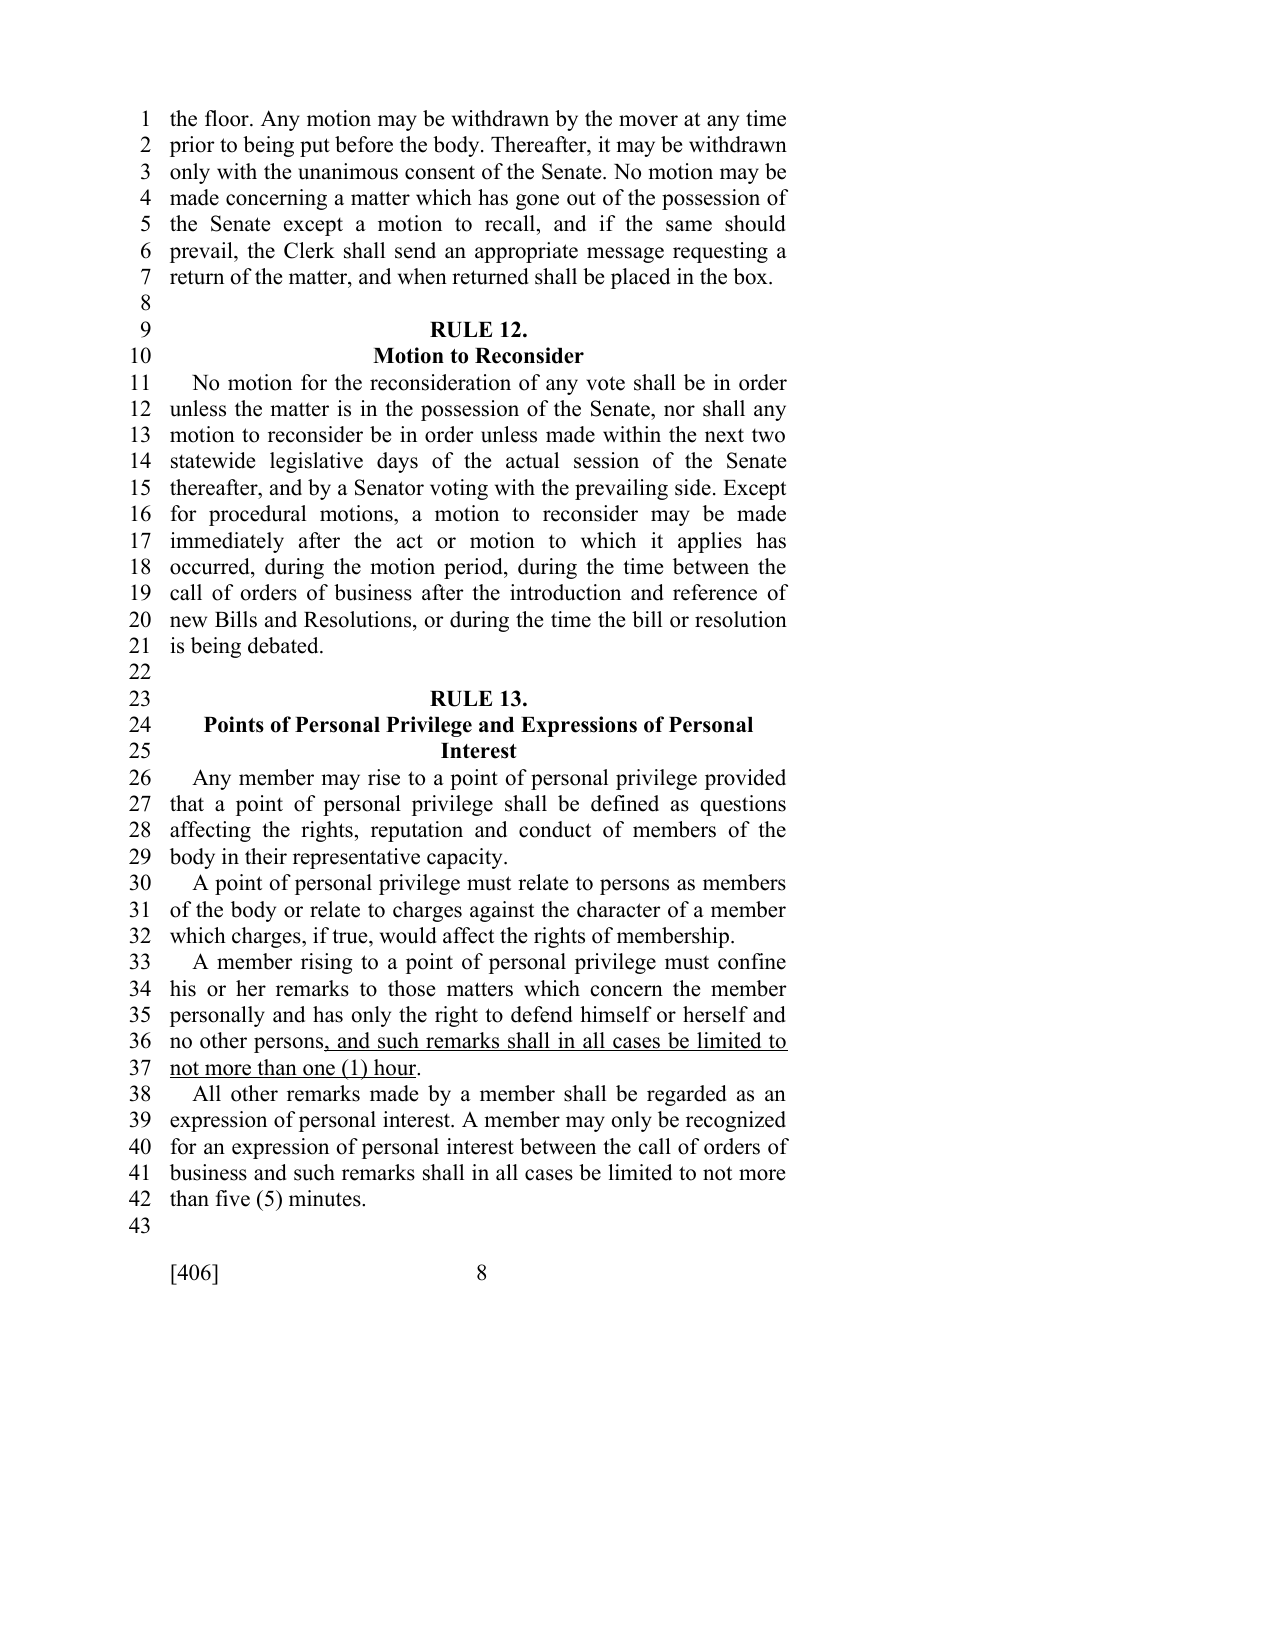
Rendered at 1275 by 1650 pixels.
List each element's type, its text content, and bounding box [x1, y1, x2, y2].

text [169, 105, 787, 289]
text A member rising to a point of personal privilege must confine his or her remarks to those matters which concern the member personally and has only the right to defend himself or herself and no other persons, and such remarks shall in all cases be limited to not more than one (1) hour. [169, 948, 787, 1080]
text All other remarks made by a member shall be regarded as an expression of personal interest. A member may only be recognized for an expression of personal interest between the call of orders of business and such remarks shall in all cases be limited to not more than five (5) minutes. [169, 1080, 787, 1212]
text RULE 12. [169, 316, 787, 342]
text Points of Personal Privilege and Expressions of Personal Interest [169, 711, 787, 764]
text RULE 13. [169, 685, 787, 711]
text No motion for the reconsideration of any vote shall be in order unless the matter is in the possession of the Senate, nor shall any motion to reconsider be in order unless made within the next two statewide legislative days of the actual session of the Senate thereafter, and by a Senator voting with the prevailing side. Except for procedural motions, a motion to reconsider may be made immediately after the act or motion to which it applies has occurred, during the motion period, during the time between the call of orders of business after the introduction and reference of new Bills and Resolutions, or during the time the bill or resolution is being debated. [169, 368, 787, 658]
text Motion to Reconsider [169, 342, 787, 368]
text Any member may rise to a point of personal privilege provided that a point of personal privilege shall be defined as questions affecting the rights, reputation and conduct of members of the body in their representative capacity. [169, 764, 787, 869]
text A point of personal privilege must relate to persons as members of the body or relate to charges against the character of a member which charges, if true, would affect the rights of membership. [169, 869, 787, 948]
